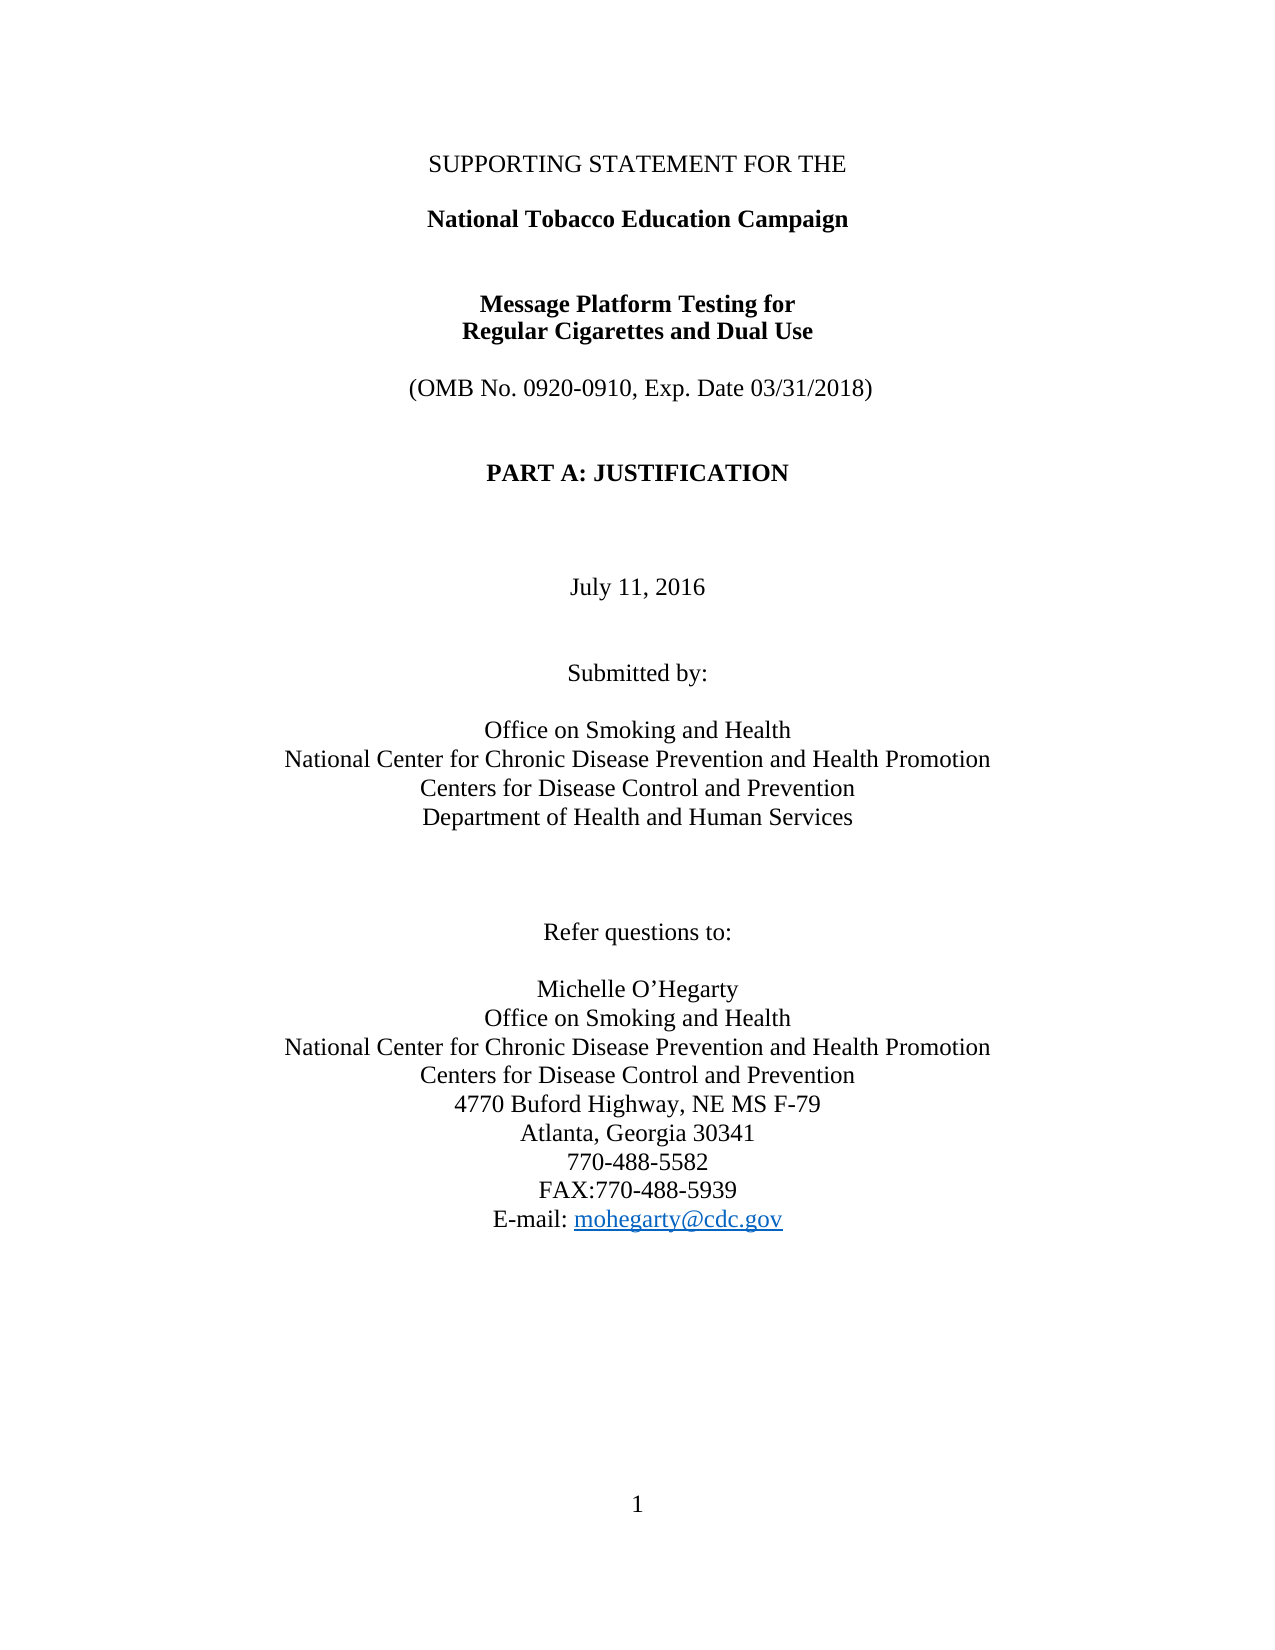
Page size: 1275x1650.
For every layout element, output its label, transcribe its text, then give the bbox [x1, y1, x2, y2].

text Atlanta, Georgia 30341 [150, 1118, 1125, 1147]
text Office on Smoking and Health [150, 1003, 1125, 1032]
text Regular Cigarettes and Dual Use [150, 318, 1125, 373]
text (OMB No. 0920-0910, Exp. Date 03/31/2018) [150, 373, 1125, 401]
text 4770 Buford Highway, NE MS F-79 [150, 1089, 1125, 1118]
text Centers for Disease Control and Prevention [150, 773, 1125, 802]
text PART A: JUSTIFICATION [150, 459, 1125, 514]
text Message Platform Testing for [150, 290, 1125, 318]
text Centers for Disease Control and Prevention [150, 1060, 1125, 1089]
text National Tobacco Education Campaign [150, 205, 1125, 233]
text Department of Health and Human Services [150, 802, 1125, 830]
text Office on Smoking and Health [150, 715, 1125, 744]
text Refer questions to: [150, 917, 1125, 945]
text Submitted by: [150, 658, 1125, 687]
text SUPPORTING STATEMENT FOR THE [150, 150, 1125, 205]
text 770-488-5582 [150, 1147, 1125, 1175]
text National Center for Chronic Disease Prevention and Health Promotion [150, 1032, 1125, 1060]
text National Center for Chronic Disease Prevention and Health Promotion [150, 744, 1125, 773]
text Michelle O’Hegarty [150, 974, 1125, 1003]
text E-mail: mohegarty@cdc.gov [150, 1204, 1125, 1233]
text July 11, 2016 [150, 572, 1125, 600]
text FAX:770-488-5939 [150, 1175, 1125, 1204]
